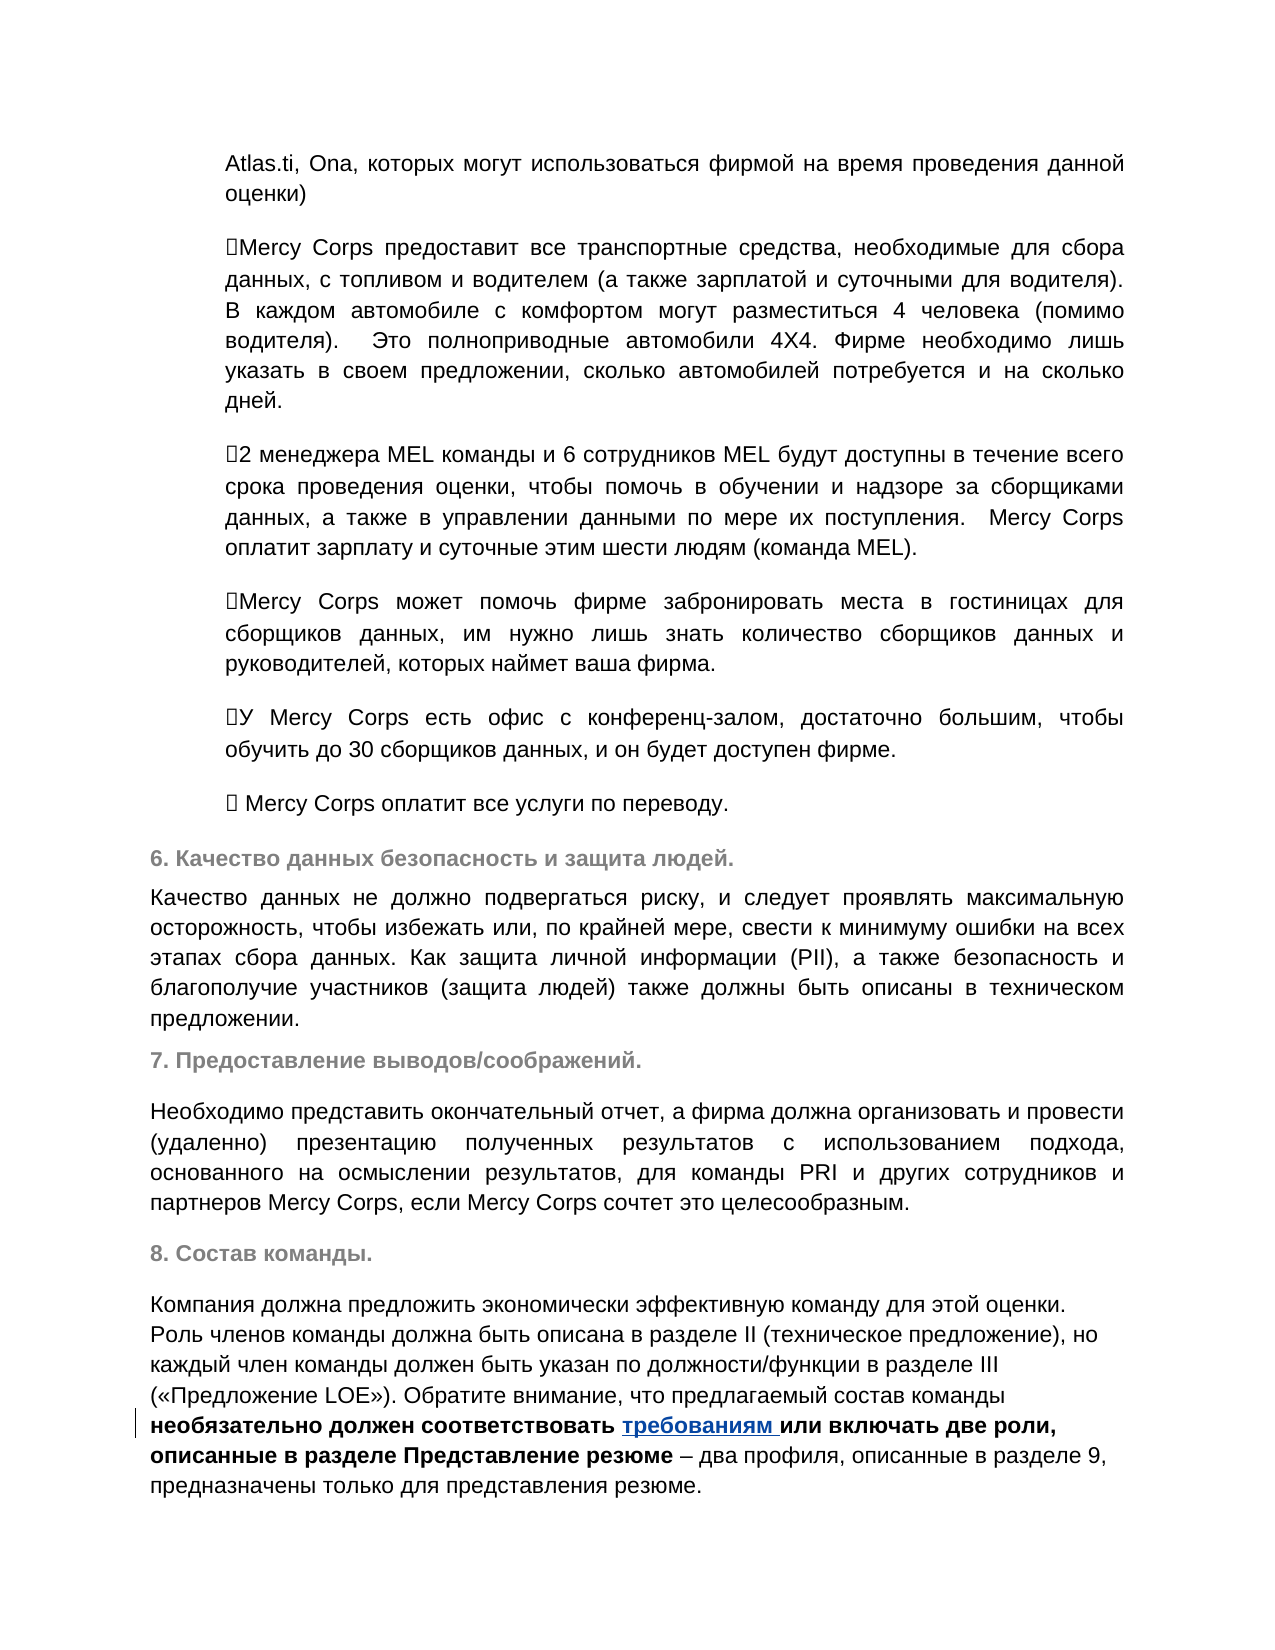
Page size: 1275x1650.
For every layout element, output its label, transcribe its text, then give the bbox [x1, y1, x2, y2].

text Компания должна предложить экономически эффективную команду для этой оценки. Роль членов команды должна быть описана в разделе II (техническое предложение), но каждый член команды должен быть указан по должности/функции в разделе III («Предложение LOE»). Обратите внимание, что предлагаемый состав команды необязательно должен соответствовать или включать две роли, описанные в разделе Представление резюме – два профиля, описанные в разделе 9, предназначены только для представления резюме. [150, 1291, 1125, 1499]
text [225, 150, 1125, 207]
text 2 менеджера MEL команды и 6 сотрудников MEL будут доступны в течение всего срока проведения оценки, чтобы помочь в обучении и надзоре за сборщиками данных, а также в управлении данными по мере их поступления. Mercy Corps оплатит зарплату и суточные этим шести людям (команда MEL). [225, 438, 1125, 560]
text Mercy Corps предоставит все транспортные средства, необходимые для сбора данных, с топливом и водителем (а также зарплатой и суточными для водителя). В каждом автомобиле с комфортом могут разместиться 4 человека (помимо водителя). Это полноприводные автомобили 4X4. Фирме необходимо лишь указать в своем предложении, сколько автомобилей потребуется и на сколько дней. [225, 231, 1125, 413]
text 8. Состав команды. [150, 1240, 1125, 1266]
text Mercy Corps может помочь фирме забронировать места в гостиницах для сборщиков данных, им нужно лишь знать количество сборщиков данных и руководителей, которых наймет ваша фирма. [225, 585, 1125, 676]
text 6. Качество данных безопасность и защита людей. [150, 845, 1125, 871]
text 7. Предоставление выводов/соображений. [150, 1047, 1125, 1074]
text Необходимо представить окончательный отчет, а фирма должна организовать и провести (удаленно) презентацию полученных результатов с использованием подхода, основанного на осмыслении результатов, для команды PRI и других сотрудников и партнеров Mercy Corps, если Mercy Corps сочтет это целесообразным. [150, 1098, 1125, 1215]
text  Mercy Corps оплатит все услуги по переводу. [225, 787, 1125, 818]
text У Mercy Corps есть офис с конференц-залом, достаточно большим, чтобы обучить до 30 сборщиков данных, и он будет доступен фирме. [225, 701, 1125, 763]
text Качество данных не должно подвергаться риску, и следует проявлять максимальную осторожность, чтобы избежать или, по крайней мере, свести к минимуму ошибки на всех этапах сбора данных. Как защита личной информации (PII), а также безопасность и благополучие участников (защита людей) также должны быть описаны в техническом предложении. [150, 884, 1125, 1031]
